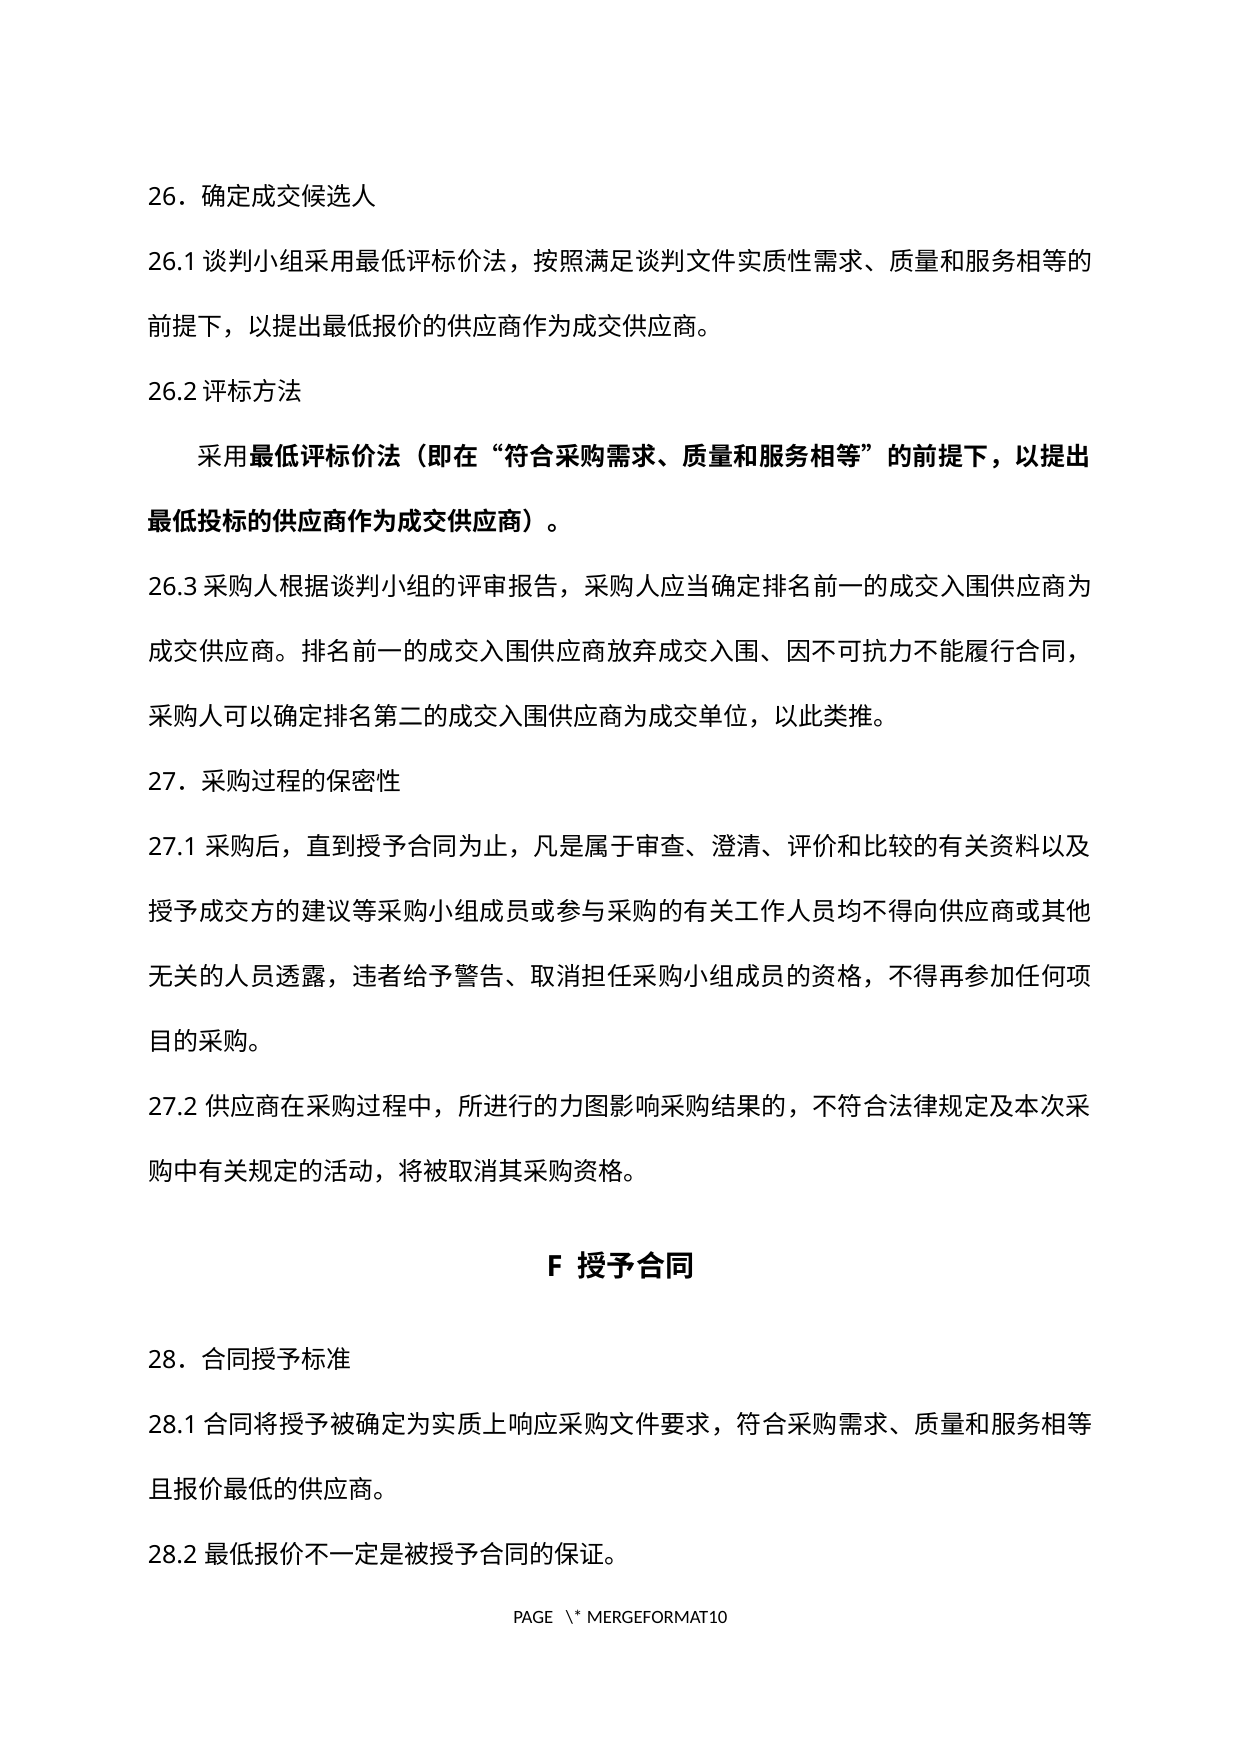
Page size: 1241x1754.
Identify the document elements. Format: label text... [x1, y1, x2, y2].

text 28.2 最低报价不一定是被授予合同的保证。 [148, 1520, 1093, 1585]
text 26．确定成交候选人 [148, 162, 1093, 227]
subtitle F 授予合同 [148, 1231, 1093, 1296]
text 采用最低评标价法（即在“符合采购需求、质量和服务相等”的前提下，以提出最低投标的供应商作为成交供应商）。 [148, 422, 1093, 552]
text 27．采购过程的保密性 [148, 747, 1093, 812]
text 26.1谈判小组采用最低评标价法，按照满足谈判文件实质性需求、质量和服务相等的前提下，以提出最低报价的供应商作为成交供应商。 [148, 227, 1093, 357]
text 27.2 供应商在采购过程中，所进行的力图影响采购结果的，不符合法律规定及本次采购中有关规定的活动，将被取消其采购资格。 [148, 1072, 1093, 1202]
text 28．合同授予标准 [148, 1325, 1093, 1390]
text 28.1合同将授予被确定为实质上响应采购文件要求，符合采购需求、质量和服务相等且报价最低的供应商。 [148, 1390, 1093, 1520]
text 26.2评标方法 [148, 357, 1093, 422]
text 27.1 采购后，直到授予合同为止，凡是属于审查、澄清、评价和比较的有关资料以及授予成交方的建议等采购小组成员或参与采购的有关工作人员均不得向供应商或其他无关的人员透露，违者给予警告、取消担任采购小组成员的资格，不得再参加任何项目的采购。 [148, 812, 1093, 1072]
text 26.3采购人根据谈判小组的评审报告，采购人应当确定排名前一的成交入围供应商为成交供应商。排名前一的成交入围供应商放弃成交入围、因不可抗力不能履行合同，采购人可以确定排名第二的成交入围供应商为成交单位，以此类推。 [148, 552, 1093, 747]
